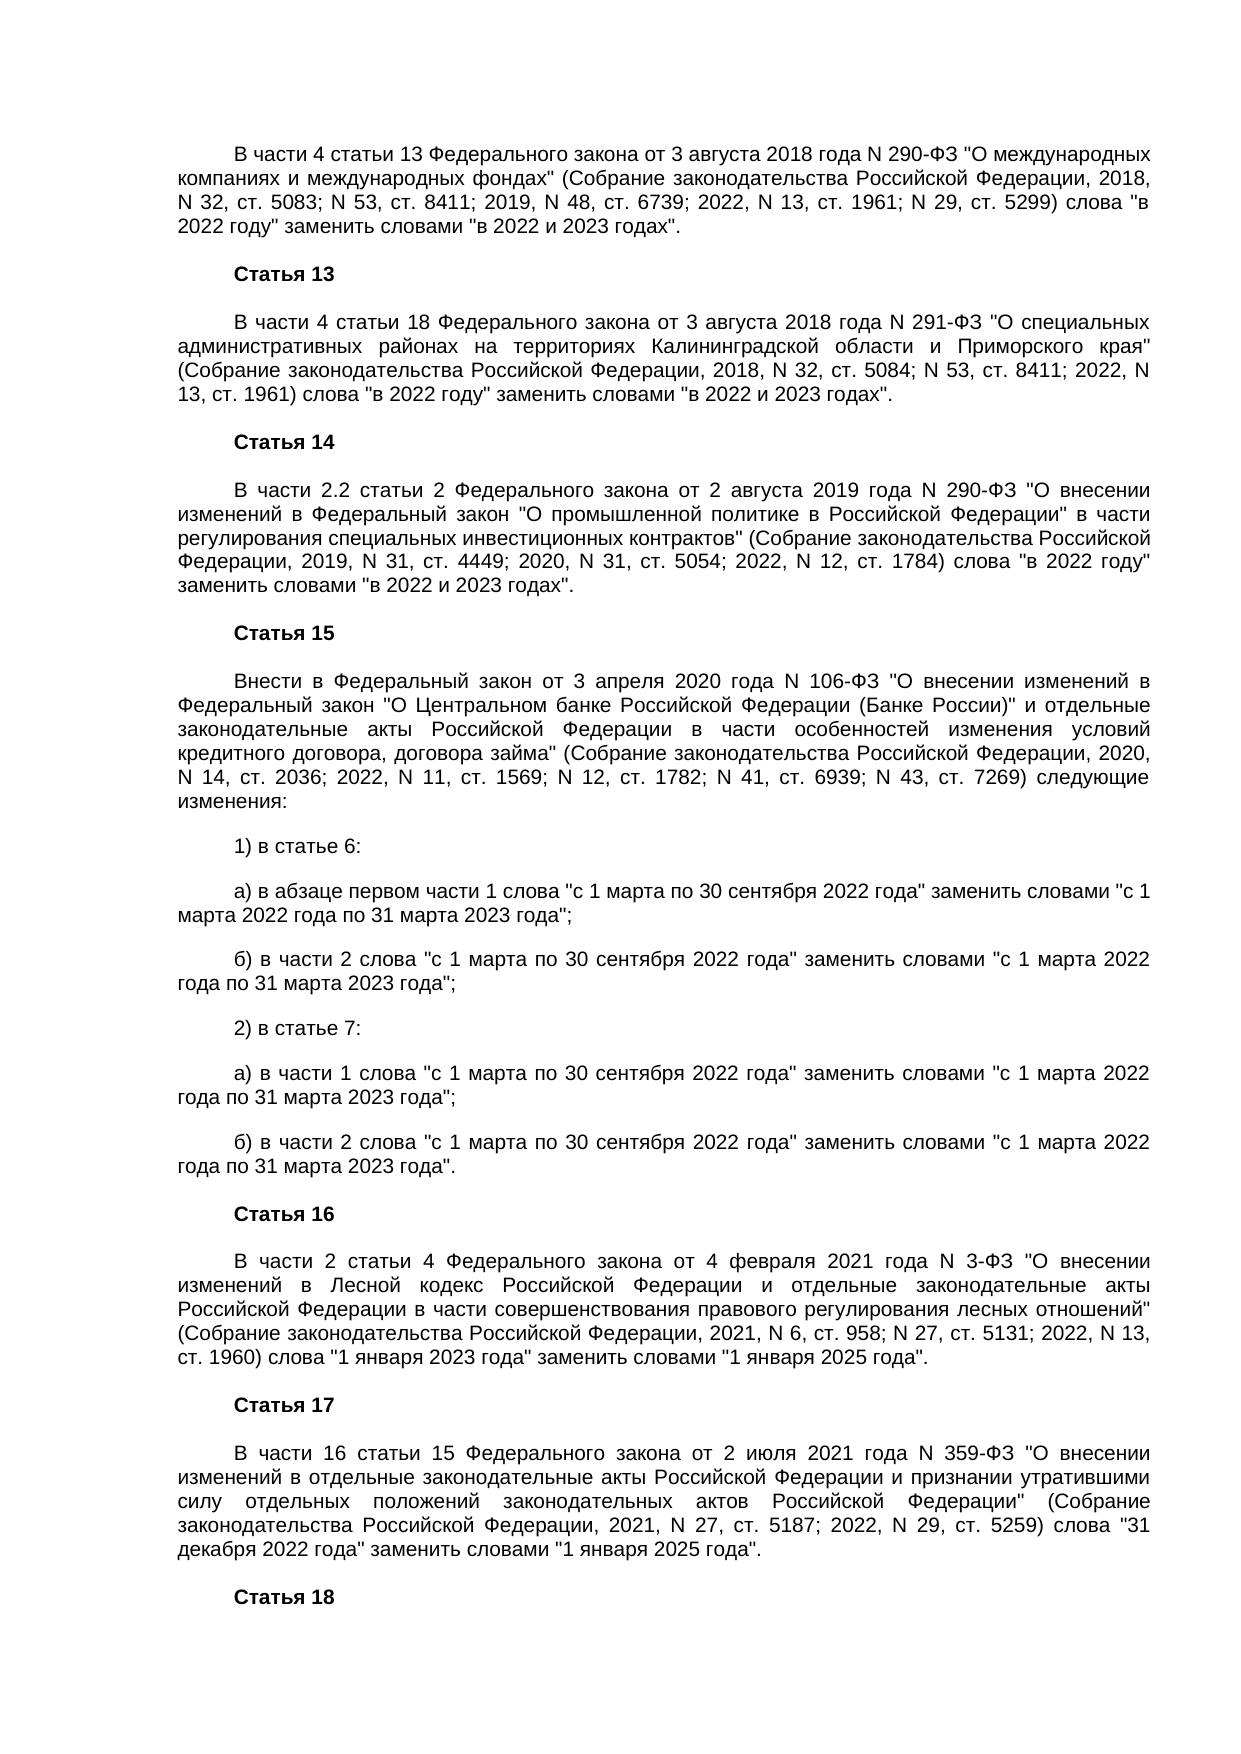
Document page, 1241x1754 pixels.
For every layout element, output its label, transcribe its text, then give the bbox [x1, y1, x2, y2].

title Статья 17 [177, 1393, 1152, 1417]
title Статья 14 [177, 429, 1152, 453]
title Статья 16 [177, 1201, 1152, 1225]
text В части 2.2 статьи 2 Федерального закона от 2 августа 2019 года N 290-ФЗ "О внесении изменений в Федеральный закон "О промышленной политике в Российской Федерации" в части регулирования специальных инвестиционных контрактов" (Собрание законодательства Российской Федерации, 2019, N 31, ст. 4449; 2020, N 31, ст. 5054; 2022, N 12, ст. 1784) слова "в 2022 году" заменить словами "в 2022 и 2023 годах". [177, 477, 1152, 597]
text В части 4 статьи 13 Федерального закона от 3 августа 2018 года N 290-ФЗ "О международных компаниях и международных фондах" (Собрание законодательства Российской Федерации, 2018, N 32, ст. 5083; N 53, ст. 8411; 2019, N 48, ст. 6739; 2022, N 13, ст. 1961; N 29, ст. 5299) слова "в 2022 году" заменить словами "в 2022 и 2023 годах". [177, 142, 1152, 238]
text В части 16 статьи 15 Федерального закона от 2 июля 2021 года N 359-ФЗ "О внесении изменений в отдельные законодательные акты Российской Федерации и признании утратившими силу отдельных положений законодательных актов Российской Федерации" (Собрание законодательства Российской Федерации, 2021, N 27, ст. 5187; 2022, N 29, ст. 5259) слова "31 декабря 2022 года" заменить словами "1 января 2025 года". [177, 1441, 1152, 1561]
text Внести в Федеральный закон от 3 апреля 2020 года N 106-ФЗ "О внесении изменений в Федеральный закон "О Центральном банке Российской Федерации (Банке России)" и отдельные законодательные акты Российской Федерации в части особенностей изменения условий кредитного договора, договора займа" (Собрание законодательства Российской Федерации, 2020, N 14, ст. 2036; 2022, N 11, ст. 1569; N 12, ст. 1782; N 41, ст. 6939; N 43, ст. 7269) следующие изменения: [177, 669, 1152, 813]
title Статья 13 [177, 262, 1152, 286]
title Статья 18 [177, 1585, 1152, 1609]
text б) в части 2 слова "с 1 марта по 30 сентября 2022 года" заменить словами "с 1 марта 2022 года по 31 марта 2023 года"; [177, 947, 1152, 995]
title Статья 15 [177, 621, 1152, 645]
text а) в абзаце первом части 1 слова "с 1 марта по 30 сентября 2022 года" заменить словами "с 1 марта 2022 года по 31 марта 2023 года"; [177, 878, 1152, 926]
text 1) в статье 6: [177, 834, 1152, 858]
text 2) в статье 7: [177, 1016, 1152, 1040]
text В части 2 статьи 4 Федерального закона от 4 февраля 2021 года N 3-ФЗ "О внесении изменений в Лесной кодекс Российской Федерации и отдельные законодательные акты Российской Федерации в части совершенствования правового регулирования лесных отношений" (Собрание законодательства Российской Федерации, 2021, N 6, ст. 958; N 27, ст. 5131; 2022, N 13, ст. 1960) слова "1 января 2023 года" заменить словами "1 января 2025 года". [177, 1249, 1152, 1369]
text б) в части 2 слова "с 1 марта по 30 сентября 2022 года" заменить словами "с 1 марта 2022 года по 31 марта 2023 года". [177, 1129, 1152, 1177]
text В части 4 статьи 18 Федерального закона от 3 августа 2018 года N 291-ФЗ "О специальных административных районах на территориях Калининградской области и Приморского края" (Собрание законодательства Российской Федерации, 2018, N 32, ст. 5084; N 53, ст. 8411; 2022, N 13, ст. 1961) слова "в 2022 году" заменить словами "в 2022 и 2023 годах". [177, 310, 1152, 406]
text а) в части 1 слова "с 1 марта по 30 сентября 2022 года" заменить словами "с 1 марта 2022 года по 31 марта 2023 года"; [177, 1061, 1152, 1109]
